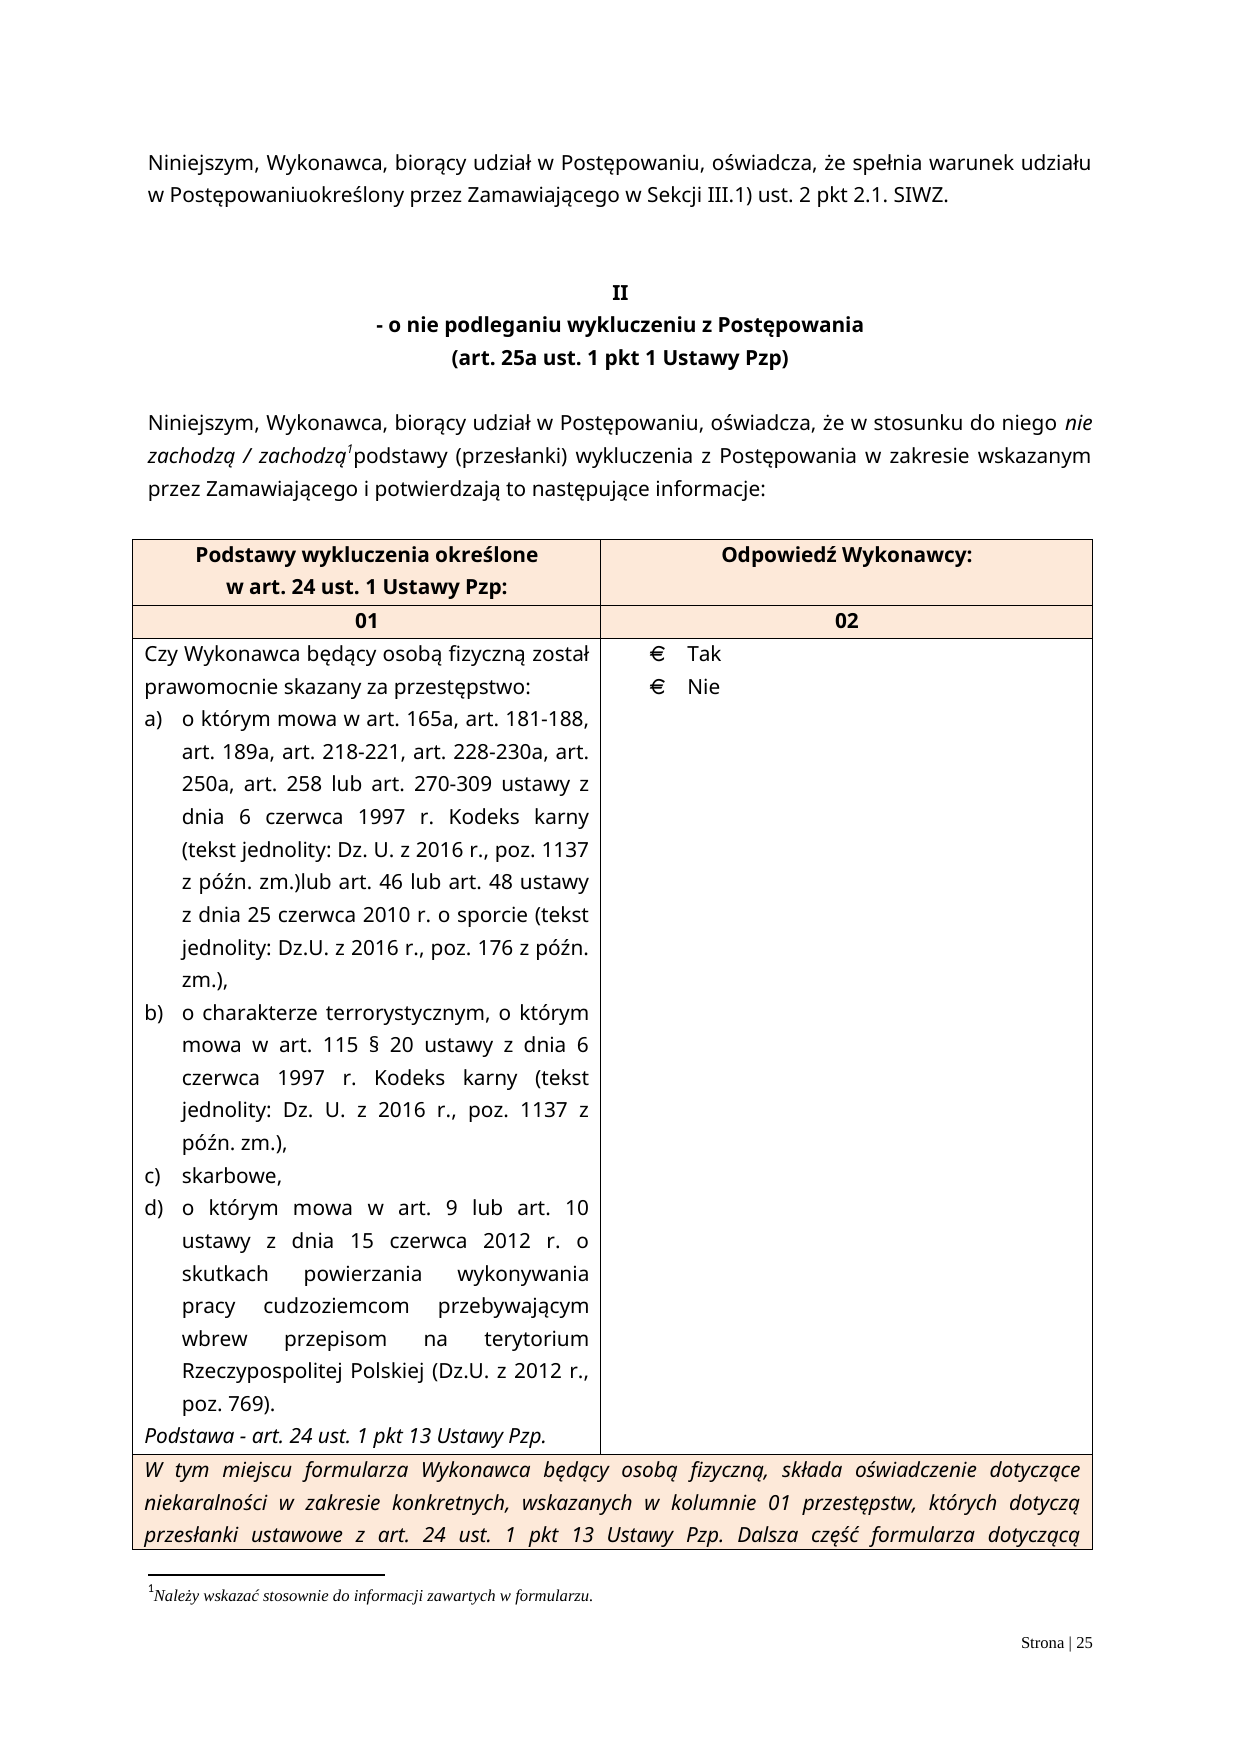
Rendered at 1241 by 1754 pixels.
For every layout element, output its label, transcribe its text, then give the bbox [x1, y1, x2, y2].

table_cell 01 [133, 606, 600, 638]
text II [148, 278, 1093, 306]
table_header Odpowiedź Wykonawcy: [601, 540, 1092, 605]
text Niniejszym, Wykonawca, biorący udział w Postępowaniu, oświadcza, że spełnia warunek udziału w Postępowaniuokreślony przez Zamawiającego w Sekcji III.1) ust. 2 pkt 2.1. SIWZ. [148, 148, 1093, 209]
text - o nie podleganiu wykluczeniu z Postępowania [148, 311, 1093, 339]
table_header Podstawy wykluczenia określone w art. 24 ust. 1 Ustawy Pzp: [133, 540, 600, 605]
text (art. 25a ust. 1 pkt 1 Ustawy Pzp) [148, 343, 1093, 372]
table_cell 02 [601, 606, 1092, 638]
text Niniejszym, Wykonawca, biorący udział w Postępowaniu, oświadcza, że w stosunku do niego nie zachodzą / zachodząpodstawy (przesłanki) wykluczenia z Postępowania w zakresie wskazanym przez Zamawiającego i potwierdzają to następujące informacje: [148, 408, 1093, 502]
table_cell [133, 1455, 1092, 1549]
table_cell Czy Wykonawca będący osobą fizyczną został prawomocnie skazany za przestępstwo: o którym mowa w art. 165a, art. 181-188, art. 189a, art. 218-221, art. 228-230a, art. 250a, art. 258 lub art. 270-309 ustawy z dnia 6 czerwca 1997 r. Kodeks karny (tekst jednolity: Dz. U. z 2016 r., poz. 1137 z późn. zm.)lub art. 46 lub art. 48 ustawy z dnia 25 czerwca 2010 r. o sporcie (tekst jednolity: Dz.U. z 2016 r., poz. 176 z późn. zm.), o charakterze terrorystycznym, o którym mowa w art. 115 § 20 ustawy z dnia 6 czerwca 1997 r. Kodeks karny (tekst jednolity: Dz. U. z 2016 r., poz. 1137 z późn. zm.), skarbowe, o którym mowa w art. 9 lub art. 10 ustawy z dnia 15 czerwca 2012 r. o skutkach powierzania wykonywania pracy cudzoziemcom przebywającym wbrew przepisom na terytorium Rzeczypospolitej Polskiej (Dz.U. z 2012 r., poz. 769). Podstawa - art. 24 ust. 1 pkt 13 Ustawy Pzp. [133, 639, 600, 1454]
table_cell Tak Nie [601, 639, 1092, 1454]
